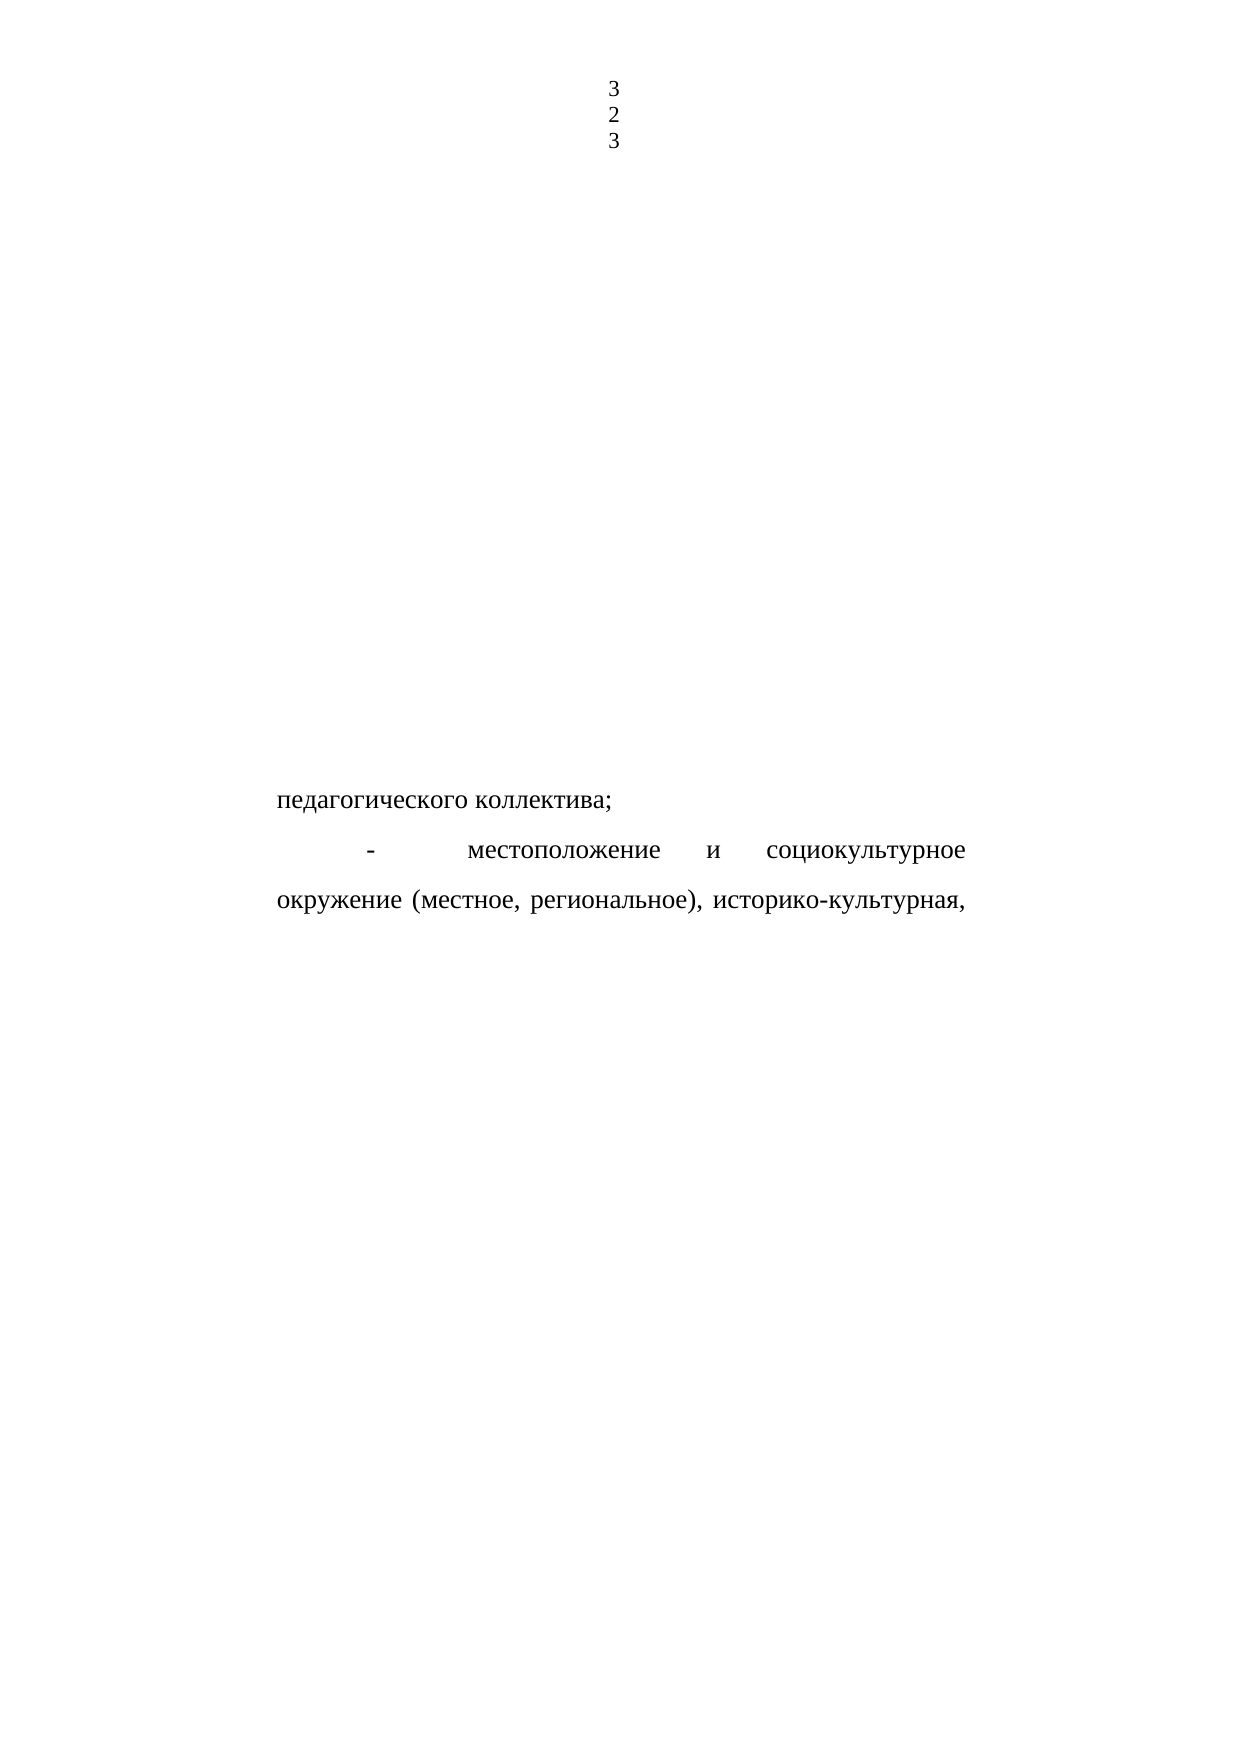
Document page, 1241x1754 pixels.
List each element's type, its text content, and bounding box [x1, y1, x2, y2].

list основные вехи истории детского лагеря, включенность в историкокультурный контекст территории, «миссия» детского лагеря в самосознании ее педагогического коллектива; [277, 769, 966, 819]
list местоположение и социокультурное окружение (местное, региональное), историко-культурная, этническая, конфессиональная специфика населения местности, региона; [277, 819, 966, 919]
